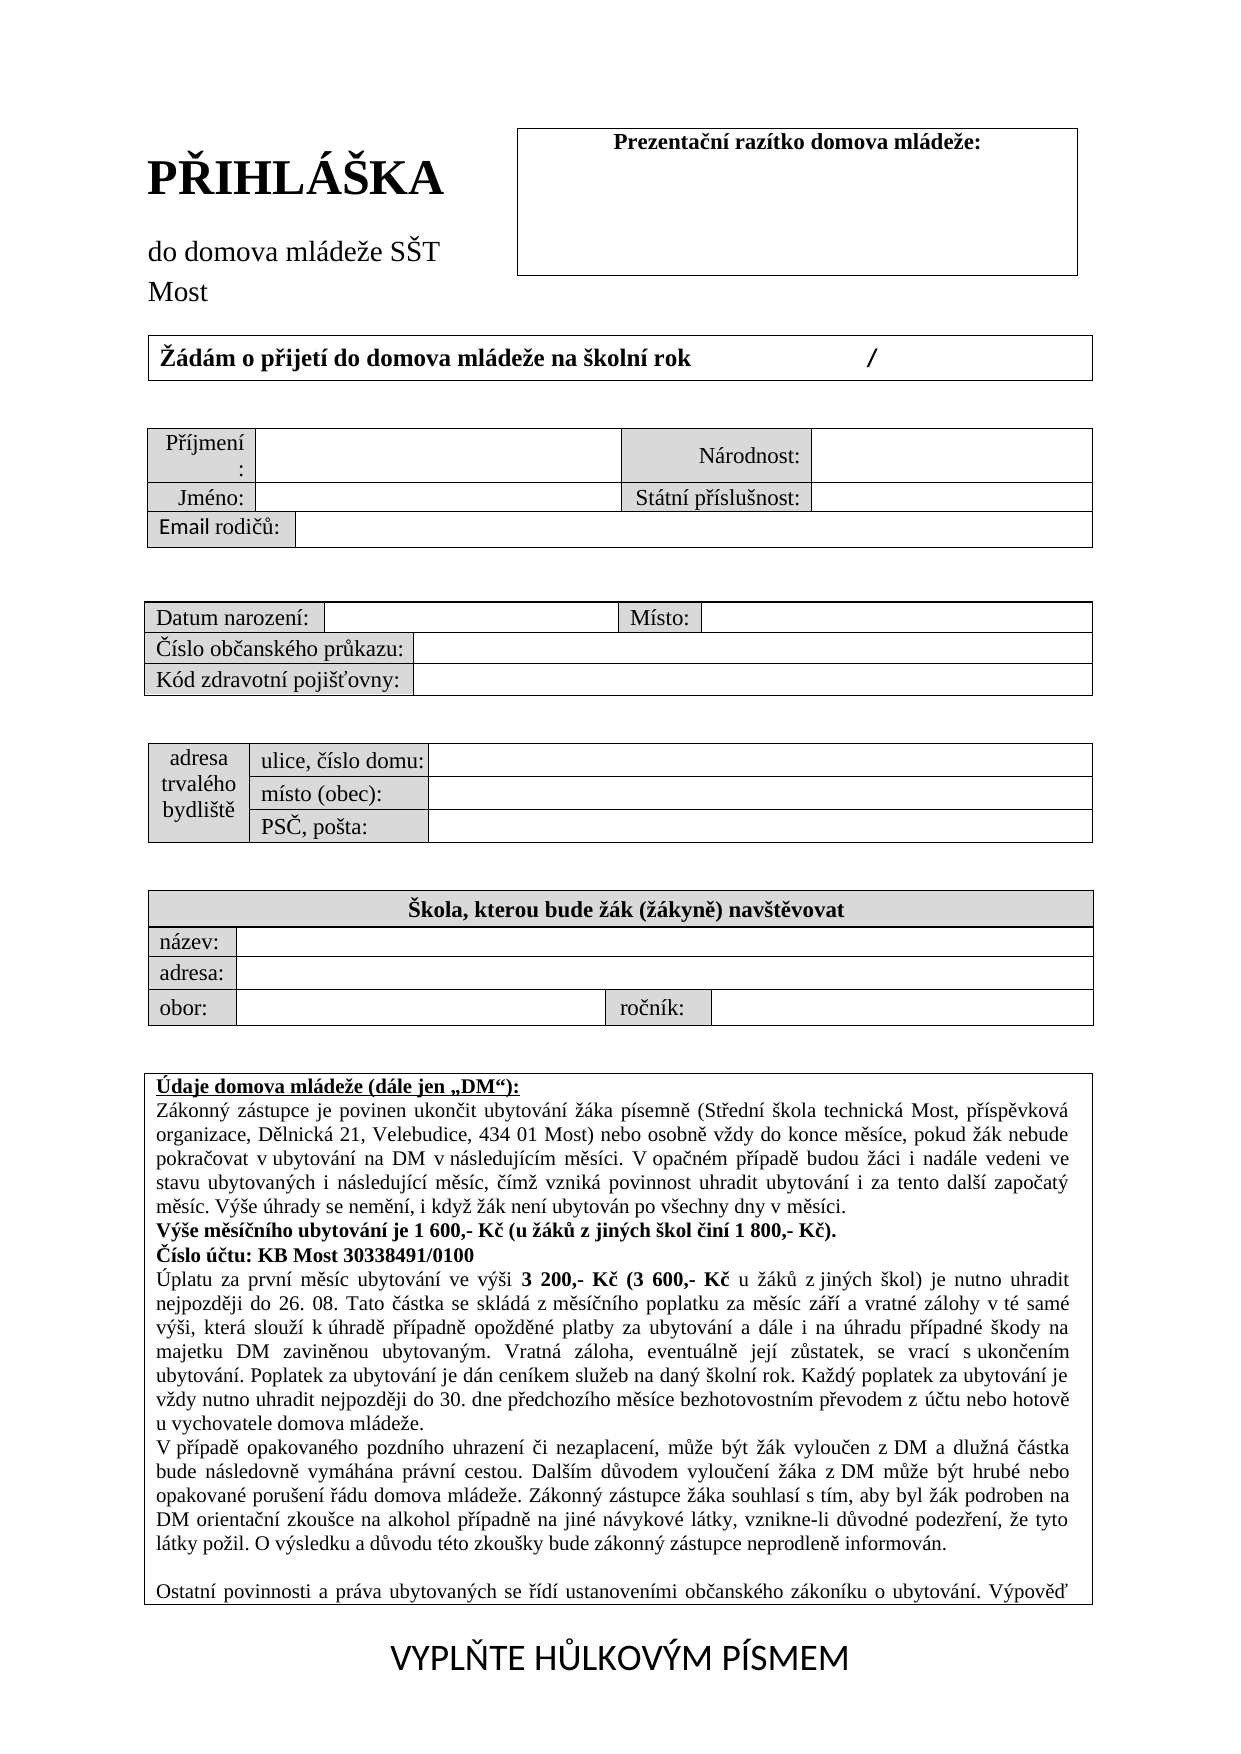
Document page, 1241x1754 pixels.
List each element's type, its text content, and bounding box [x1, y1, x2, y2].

table_header Příjmení: [148, 429, 255, 482]
table_cell Kód zdravotní pojišťovny: [145, 664, 413, 694]
table_cell ročník: [606, 990, 711, 1025]
text do domova mládeže SŠT Most [148, 234, 1093, 309]
table_cell [414, 664, 1092, 694]
table_cell [429, 777, 1092, 809]
text PŘIHLÁŠKA [148, 147, 517, 205]
table_cell [429, 810, 1092, 842]
table_header [429, 744, 1092, 776]
table_header adresa trvalého bydliště [149, 744, 249, 842]
table_cell název: [149, 928, 236, 956]
table_header Prezentační razítko domova mládeže: [518, 129, 1077, 275]
table_header Datum narození: [145, 603, 324, 632]
table_cell Státní příslušnost: [622, 483, 811, 511]
table_cell Jméno: [148, 483, 255, 511]
table_cell [812, 483, 1092, 511]
table_cell [237, 928, 1093, 956]
table_header [325, 603, 618, 632]
table_cell [256, 483, 621, 511]
table_header [296, 512, 1092, 547]
table_cell místo (obec): [250, 777, 428, 809]
table_cell [237, 990, 605, 1025]
table_header Místo: [619, 603, 701, 632]
table_header Škola, kterou bude žák (žákyně) navštěvovat [149, 891, 1093, 926]
table_header ulice, číslo domu: [250, 744, 428, 776]
table_header [812, 429, 1092, 482]
table_header [256, 429, 621, 482]
table_cell Číslo občanského průkazu: [145, 633, 413, 663]
table_cell PSČ, pošta: [250, 810, 428, 842]
table_cell [712, 990, 1093, 1025]
table_header Národnost: [622, 429, 811, 482]
table_cell [414, 633, 1092, 663]
table_cell adresa: [149, 957, 236, 989]
table_header [702, 603, 1092, 632]
table_cell obor: [149, 990, 236, 1025]
table_header Email rodičů: [148, 512, 295, 547]
table_cell [237, 957, 1093, 989]
table_header Žádám o přijetí do domova mládeže na školní rok / [149, 336, 1092, 380]
